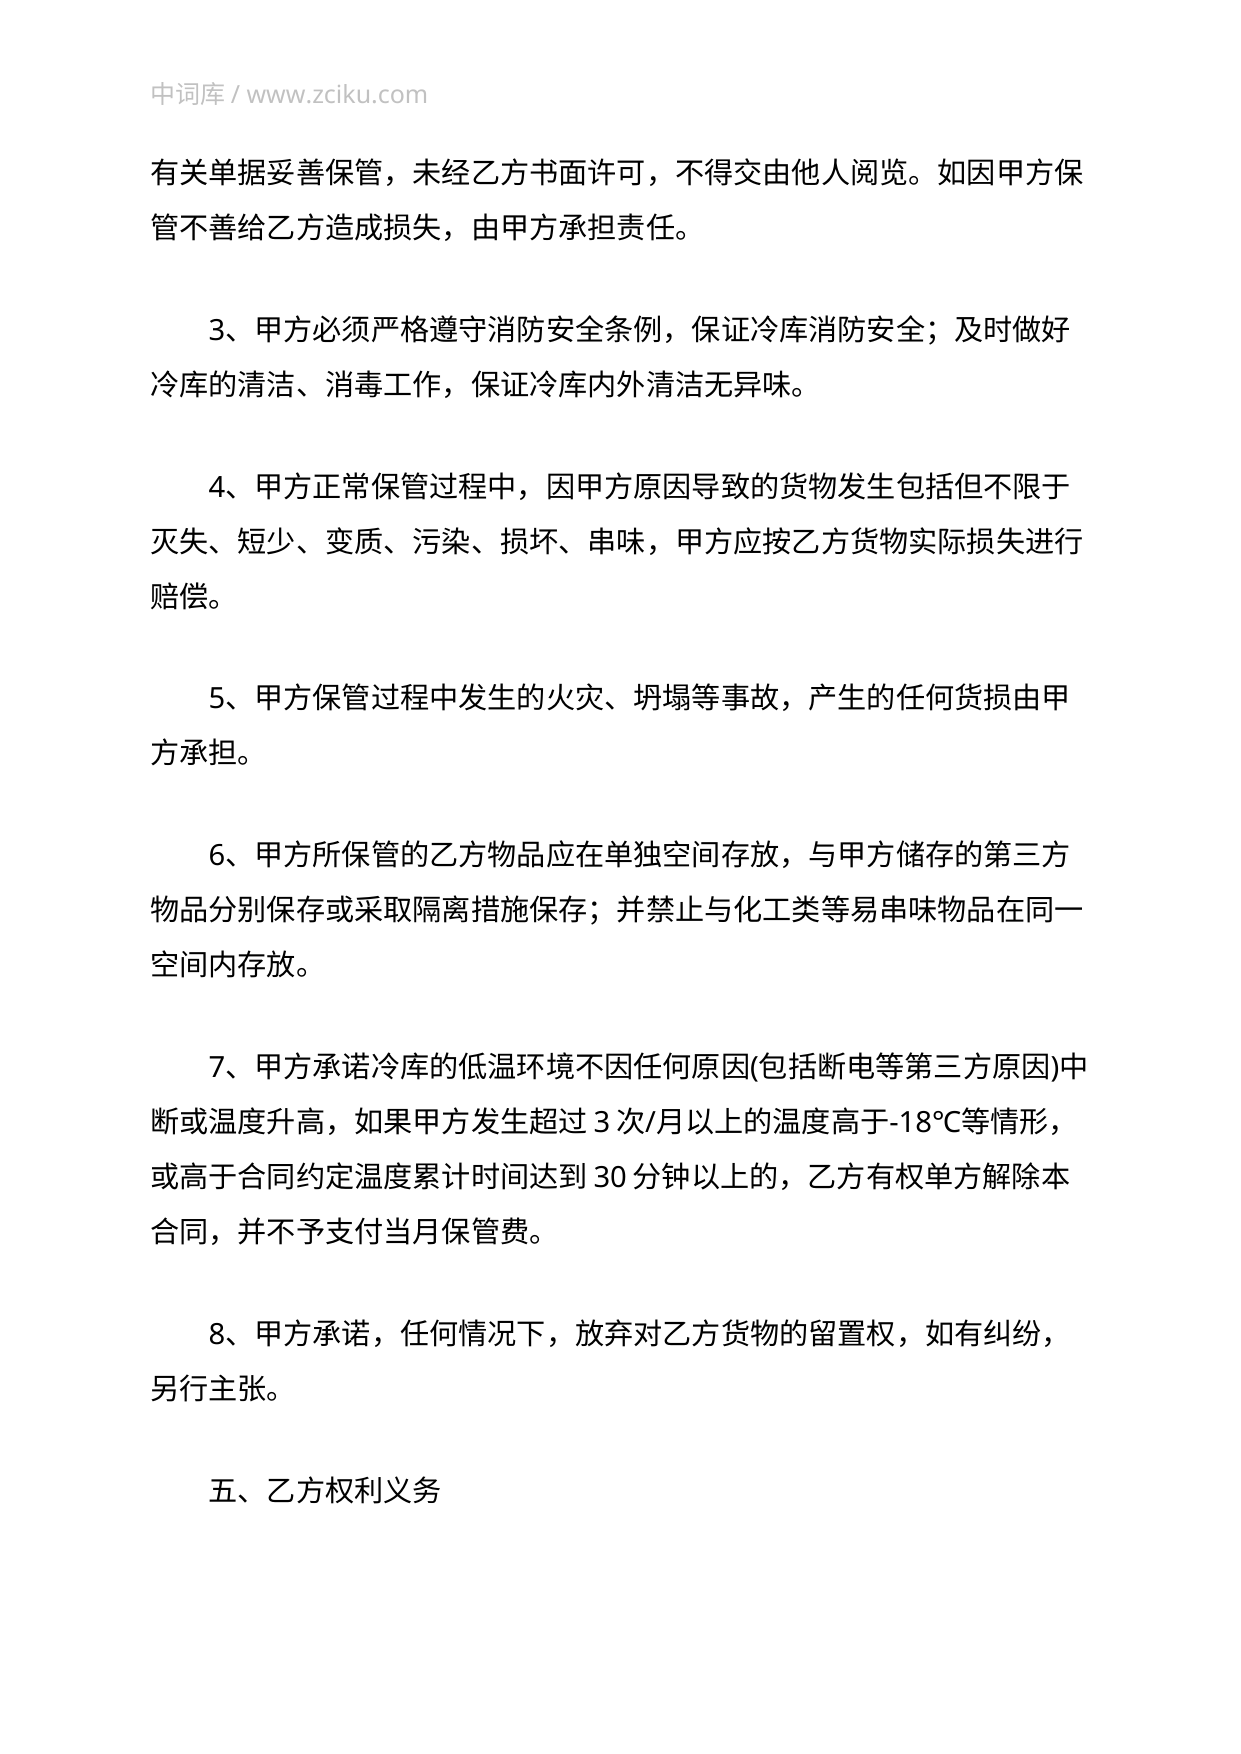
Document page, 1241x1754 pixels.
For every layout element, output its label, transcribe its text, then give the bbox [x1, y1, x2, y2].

text 6、甲方所保管的乙方物品应在单独空间存放，与甲方储存的第三方物品分别保存或采取隔离措施保存；并禁止与化工类等易串味物品在同一空间内存放。 [150, 832, 1090, 984]
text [150, 150, 1090, 247]
text 五、乙方权利义务 [150, 1467, 1090, 1509]
text 4、甲方正常保管过程中，因甲方原因导致的货物发生包括但不限于灭失、短少、变质、污染、损坏、串味，甲方应按乙方货物实际损失进行赔偿。 [150, 463, 1090, 616]
text 7、甲方承诺冷库的低温环境不因任何原因(包括断电等第三方原因)中断或温度升高，如果甲方发生超过3次/月以上的温度高于-18℃等情形，或高于合同约定温度累计时间达到30分钟以上的，乙方有权单方解除本合同，并不予支付当月保管费。 [150, 1043, 1090, 1251]
text 8、甲方承诺，任何情况下，放弃对乙方货物的留置权，如有纠纷，另行主张。 [150, 1310, 1090, 1408]
text 3、甲方必须严格遵守消防安全条例，保证冷库消防安全；及时做好冷库的清洁、消毒工作，保证冷库内外清洁无异味。 [150, 307, 1090, 404]
text 5、甲方保管过程中发生的火灾、坍塌等事故，产生的任何货损由甲方承担。 [150, 675, 1090, 772]
